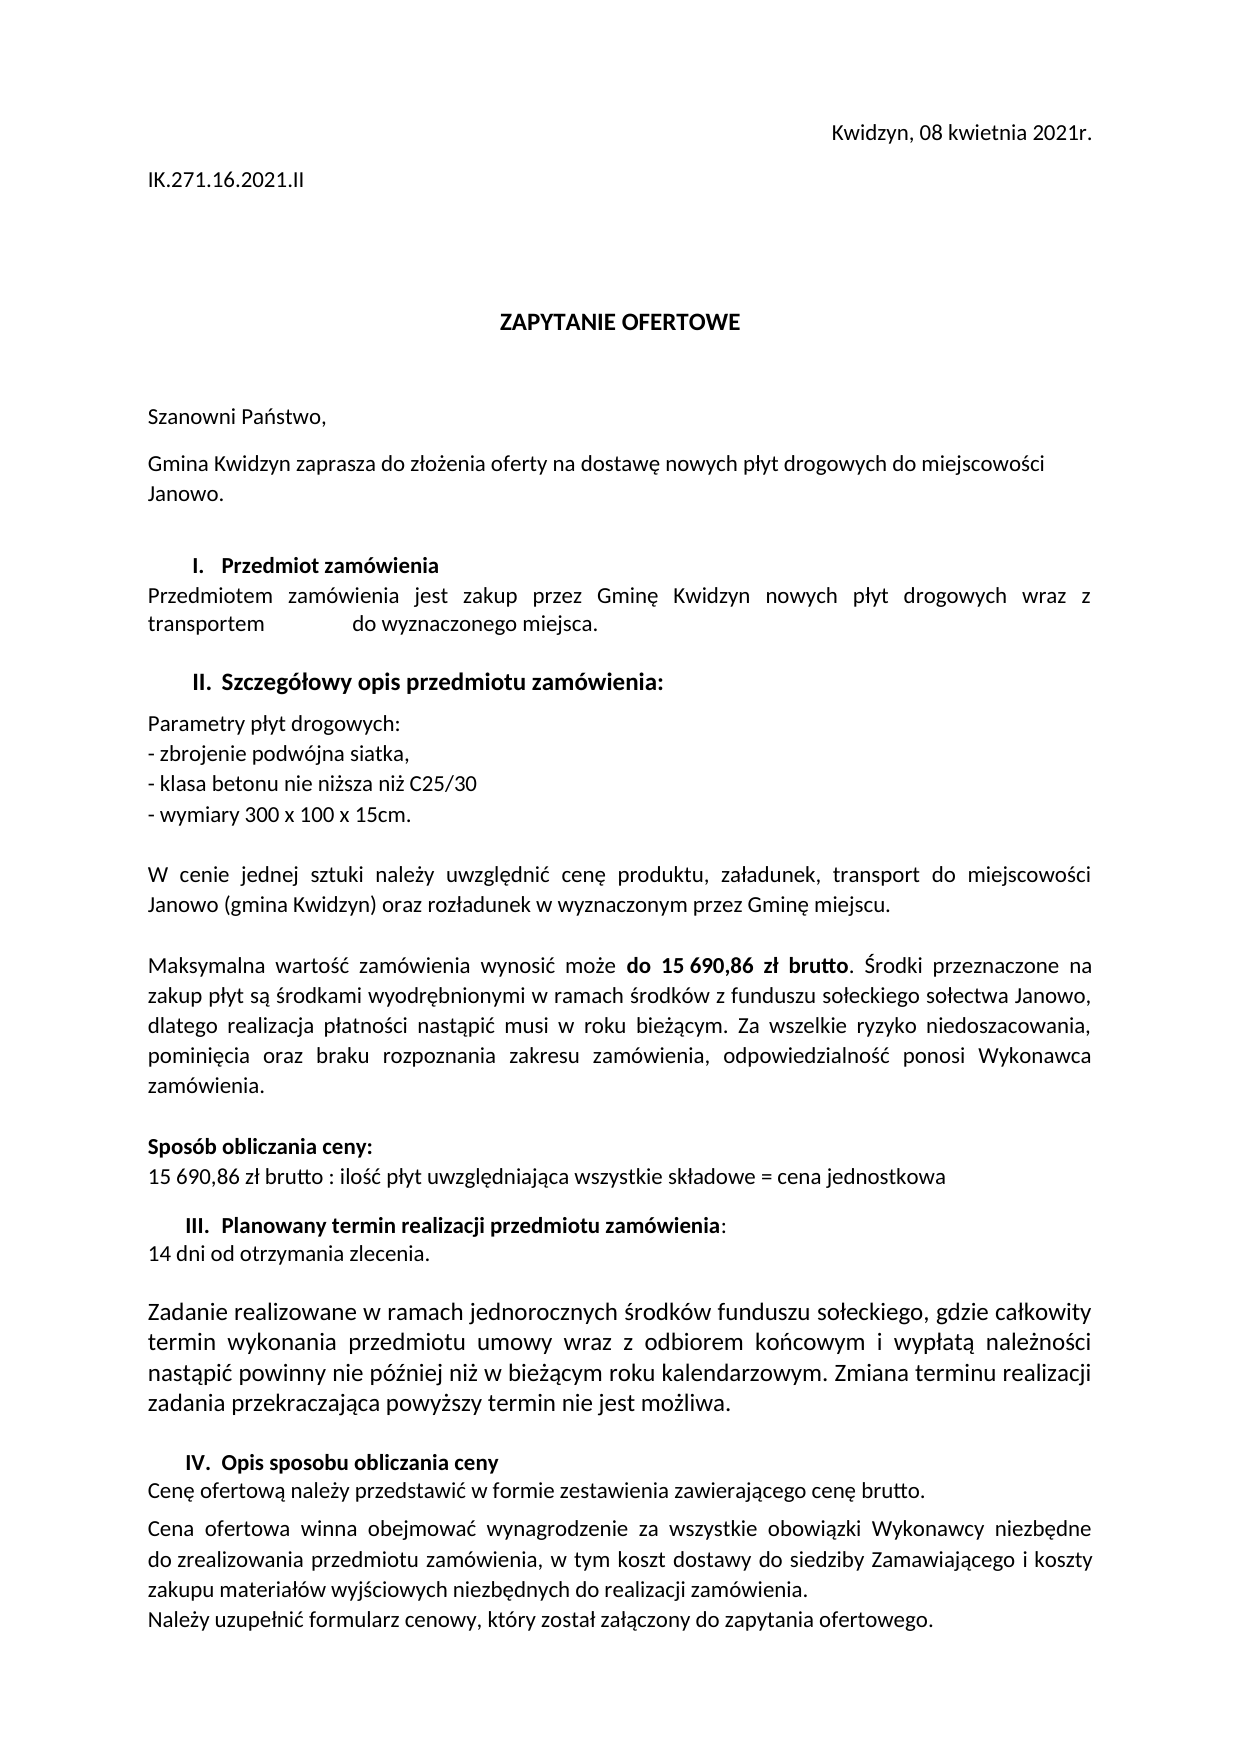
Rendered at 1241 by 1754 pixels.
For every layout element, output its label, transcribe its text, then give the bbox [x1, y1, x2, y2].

list Szczegółowy opis przedmiotu zamówienia: [192, 666, 1093, 697]
text Cenę ofertową należy przedstawić w formie zestawienia zawierającego cenę brutto. [148, 1476, 1093, 1504]
text Przedmiotem zamówienia jest zakup przez Gminę Kwidzyn nowych płyt drogowych wraz z transportem do wyznaczonego miejsca. [148, 581, 1093, 637]
text - zbrojenie podwójna siatka, [148, 739, 1093, 767]
text IK.271.16.2021.II [148, 165, 1093, 193]
text W cenie jednej sztuki należy uwzględnić cenę produktu, załadunek, transport do miejscowości Janowo (gmina Kwidzyn) oraz rozładunek w wyznaczonym przez Gminę miejscu. [148, 860, 1093, 918]
text Sposób obliczania ceny: [148, 1132, 1093, 1160]
text Szanowni Państwo, [148, 402, 1093, 430]
list Przedmiot zamówienia [192, 551, 1093, 579]
text Maksymalna wartość zamówienia wynosić może do 15 690,86 zł brutto. Środki przeznaczone na zakup płyt są środkami wyodrębnionymi w ramach środków z funduszu sołeckiego sołectwa Janowo, dlatego realizacja płatności nastąpić musi w roku bieżącym. Za wszelkie ryzyko niedoszacowania, pominięcia oraz braku rozpoznania zakresu zamówienia, odpowiedzialność ponosi Wykonawca zamówienia. [148, 951, 1093, 1099]
list Planowany termin realizacji przedmiotu zamówienia: [185, 1212, 1093, 1239]
list Opis sposobu obliczania ceny [185, 1448, 1093, 1476]
text - wymiary 300 x 100 x 15cm. [148, 800, 1093, 828]
text - klasa betonu nie niższa niż C25/30 [148, 769, 1093, 797]
list Zadanie realizowane w ramach jednorocznych środków funduszu sołeckiego, gdzie całkowity termin wykonania przedmiotu umowy wraz z odbiorem końcowym i wypłatą należności nastąpić powinny nie później niż w bieżącym roku kalendarzowym. Zmiana terminu realizacji zadania przekraczająca powyższy termin nie jest możliwa. [148, 1296, 1093, 1418]
text 15 690,86 zł brutto : ilość płyt uwzględniająca wszystkie składowe = cena jednostkowa [148, 1162, 1093, 1190]
text Gmina Kwidzyn zaprasza do złożenia oferty na dostawę nowych płyt drogowych do miejscowości Janowo. [148, 449, 1093, 507]
text Kwidzyn, 08 kwietnia 2021r. [148, 118, 1093, 146]
list Należy uzupełnić formularz cenowy, który został załączony do zapytania ofertowego. [148, 1605, 1093, 1633]
text Parametry płyt drogowych: [148, 709, 1093, 737]
text ZAPYTANIE OFERTOWE [148, 306, 1093, 336]
list 14 dni od otrzymania zlecenia. [148, 1239, 1093, 1268]
list Cena ofertowa winna obejmować wynagrodzenie za wszystkie obowiązki Wykonawcy niezbędne do zrealizowania przedmiotu zamówienia, w tym koszt dostawy do siedziby Zamawiającego i koszty zakupu materiałów wyjściowych niezbędnych do realizacji zamówienia. [148, 1514, 1093, 1603]
